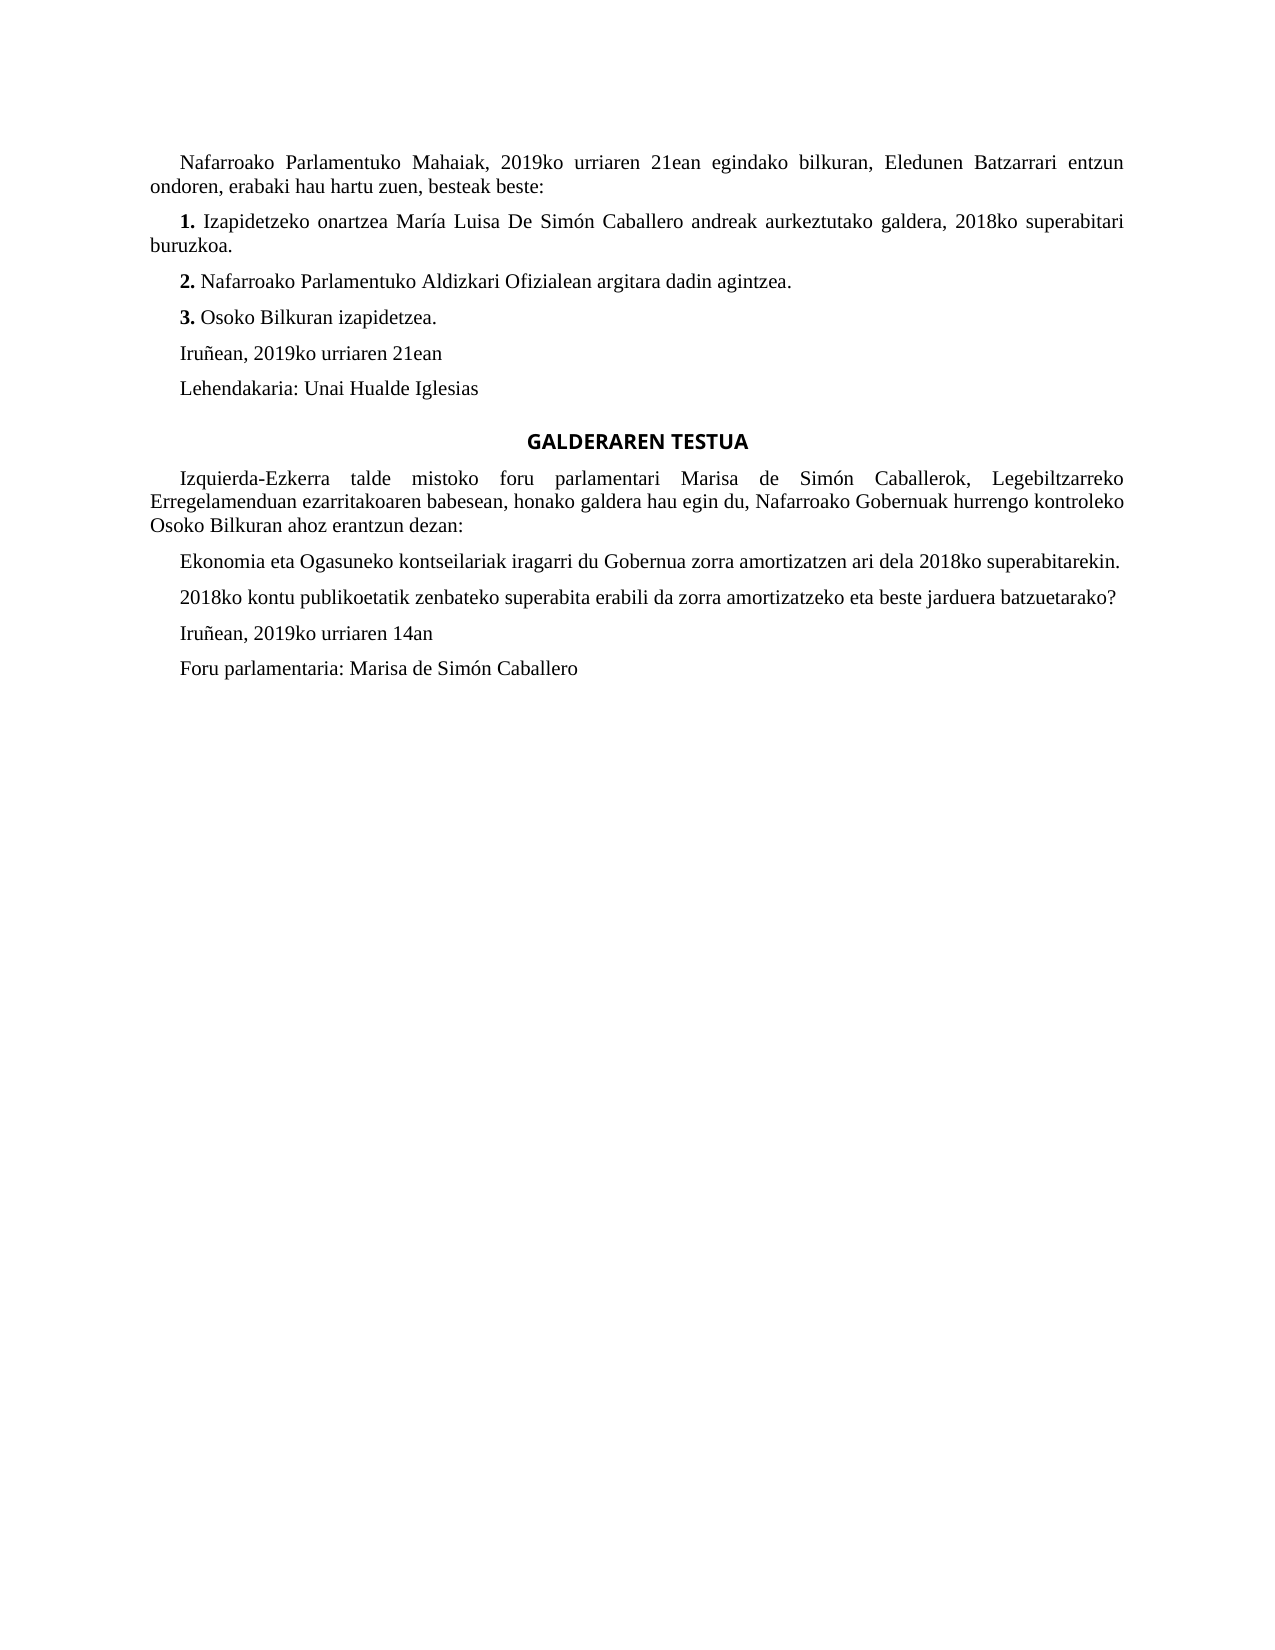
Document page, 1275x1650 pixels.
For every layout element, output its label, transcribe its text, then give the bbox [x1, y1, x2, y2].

text 3. Osoko Bilkuran izapidetzea. [150, 305, 1125, 329]
text Nafarroako Parlamentuko Mahaiak, 2019ko urriaren 21ean egindako bilkuran, Eledunen Batzarrari entzun ondoren, erabaki hau hartu zuen, besteak beste: [150, 150, 1125, 198]
text Foru parlamentaria: Marisa de Simón Caballero [150, 657, 1125, 681]
text Izquierda-Ezkerra talde mistoko foru parlamentari Marisa de Simón Caballerok, Legebiltzarreko Erregelamenduan ezarritakoaren babesean, honako galdera hau egin du, Nafarroako Gobernuak hurrengo kontroleko Osoko Bilkuran ahoz erantzun dezan: [150, 466, 1125, 538]
text Iruñean, 2019ko urriaren 14an [150, 621, 1125, 645]
text Lehendakaria: Unai Hualde Iglesias [150, 377, 1125, 401]
text 2018ko kontu publikoetatik zenbateko superabita erabili da zorra amortizatzeko eta beste jarduera batzuetarako? [150, 585, 1125, 609]
text 2. Nafarroako Parlamentuko Aldizkari Ofizialean argitara dadin agintzea. [150, 269, 1125, 293]
text Ekonomia eta Ogasuneko kontseilariak iragarri du Gobernua zorra amortizatzen ari dela 2018ko superabitarekin. [150, 549, 1125, 573]
text GALDERAREN TESTUA [150, 430, 1125, 454]
text Iruñean, 2019ko urriaren 21ean [150, 341, 1125, 365]
text 1. Izapidetzeko onartzea María Luisa De Simón Caballero andreak aurkeztutako galdera, 2018ko superabitari buruzkoa. [150, 210, 1125, 258]
